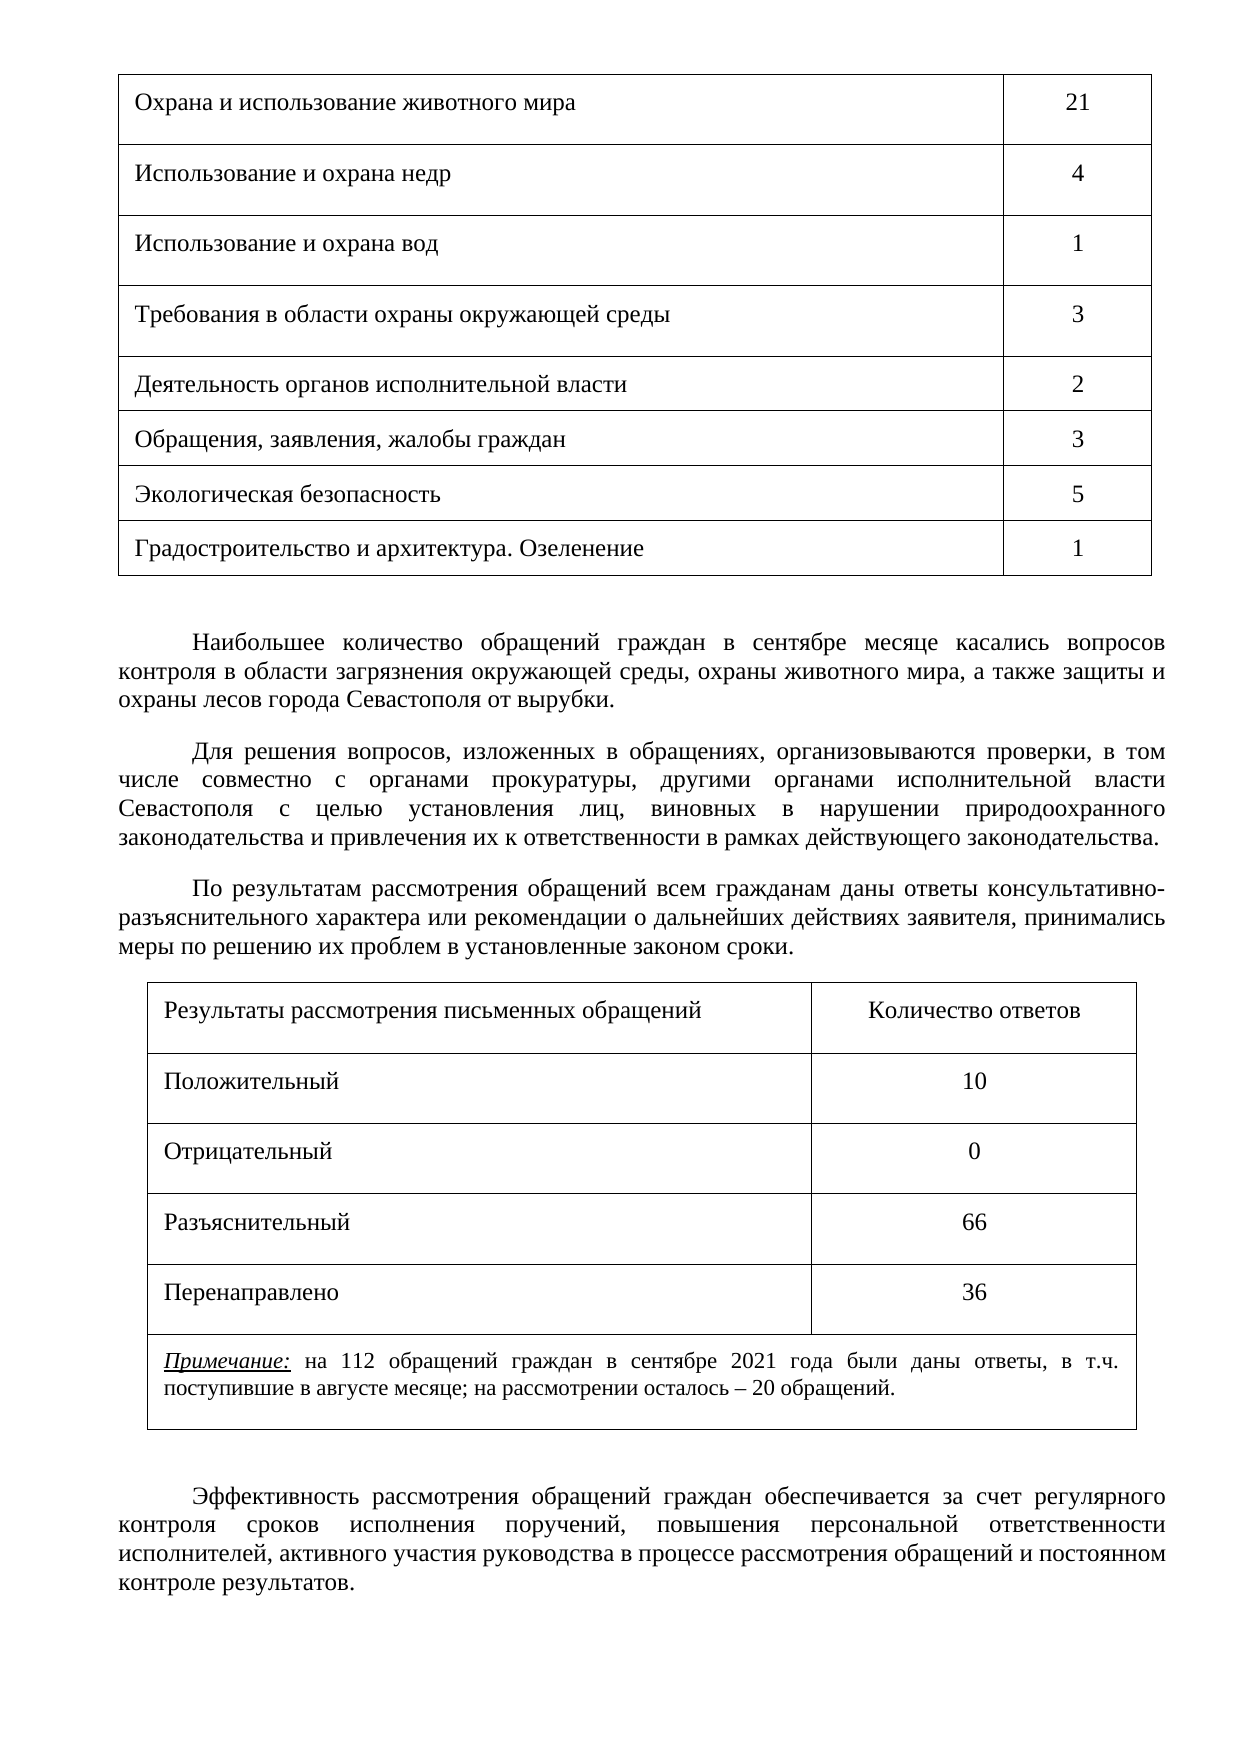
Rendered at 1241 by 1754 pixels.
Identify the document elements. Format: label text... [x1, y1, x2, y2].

table_header Количество ответов [812, 983, 1136, 1052]
table_cell Использование и охрана недр [119, 145, 1003, 215]
table_cell Охрана и использование животного мира [119, 75, 1003, 144]
table_cell 1 [1004, 216, 1151, 285]
text Для решения вопросов, изложенных в обращениях, организовываются проверки, в том числе совместно с органами прокуратуры, другими органами исполнительной власти Севастополя с целью установления лиц, виновных в нарушении природоохранного законодательства и привлечения их к ответственности в рамках действующего законодательства. [118, 736, 1167, 851]
table_cell 0 [812, 1124, 1136, 1193]
table_cell Разъяснительный [148, 1194, 811, 1264]
text Эффективность рассмотрения обращений граждан обеспечивается за счет регулярного контроля сроков исполнения поручений, повышения персональной ответственности исполнителей, активного участия руководства в процессе рассмотрения обращений и постоянном контроле результатов. [118, 1481, 1167, 1596]
table_cell 3 [1004, 286, 1151, 356]
table_cell Примечание: на 112 обращений граждан в сентябре 2021 года были даны ответы, в т.ч. поступившие в августе месяце; на рассмотрении осталось – 20 обращений. [148, 1335, 1136, 1428]
table_header Результаты рассмотрения письменных обращений [148, 983, 811, 1052]
table_cell 3 [1004, 411, 1151, 465]
table_cell 2 [1004, 357, 1151, 410]
table_cell 66 [812, 1194, 1136, 1264]
table_cell 10 [812, 1054, 1136, 1123]
table_cell Деятельность органов исполнительной власти [119, 357, 1003, 410]
table_cell Перенаправлено [148, 1265, 811, 1334]
table_cell Отрицательный [148, 1124, 811, 1193]
table_cell 21 [1004, 75, 1151, 144]
table_cell Использование и охрана вод [119, 216, 1003, 285]
table_cell Требования в области охраны окружающей среды [119, 286, 1003, 356]
table_cell 1 [1004, 521, 1151, 575]
table_cell Градостроительство и архитектура. Озеленение [119, 521, 1003, 575]
table_cell Положительный [148, 1054, 811, 1123]
table_cell Обращения, заявления, жалобы граждан [119, 411, 1003, 465]
text Наибольшее количество обращений граждан в сентябре месяце касались вопросов контроля в области загрязнения окружающей среды, охраны животного мира, а также защиты и охраны лесов города Севастополя от вырубки. [118, 627, 1167, 713]
table_cell 4 [1004, 145, 1151, 215]
text По результатам рассмотрения обращений всем гражданам даны ответы консультативно-разъяснительного характера или рекомендации о дальнейших действиях заявителя, принимались меры по решению их проблем в установленные законом сроки. [118, 873, 1167, 959]
table_cell 36 [812, 1265, 1136, 1334]
table_cell Экологическая безопасность [119, 466, 1003, 520]
table_cell 5 [1004, 466, 1151, 520]
